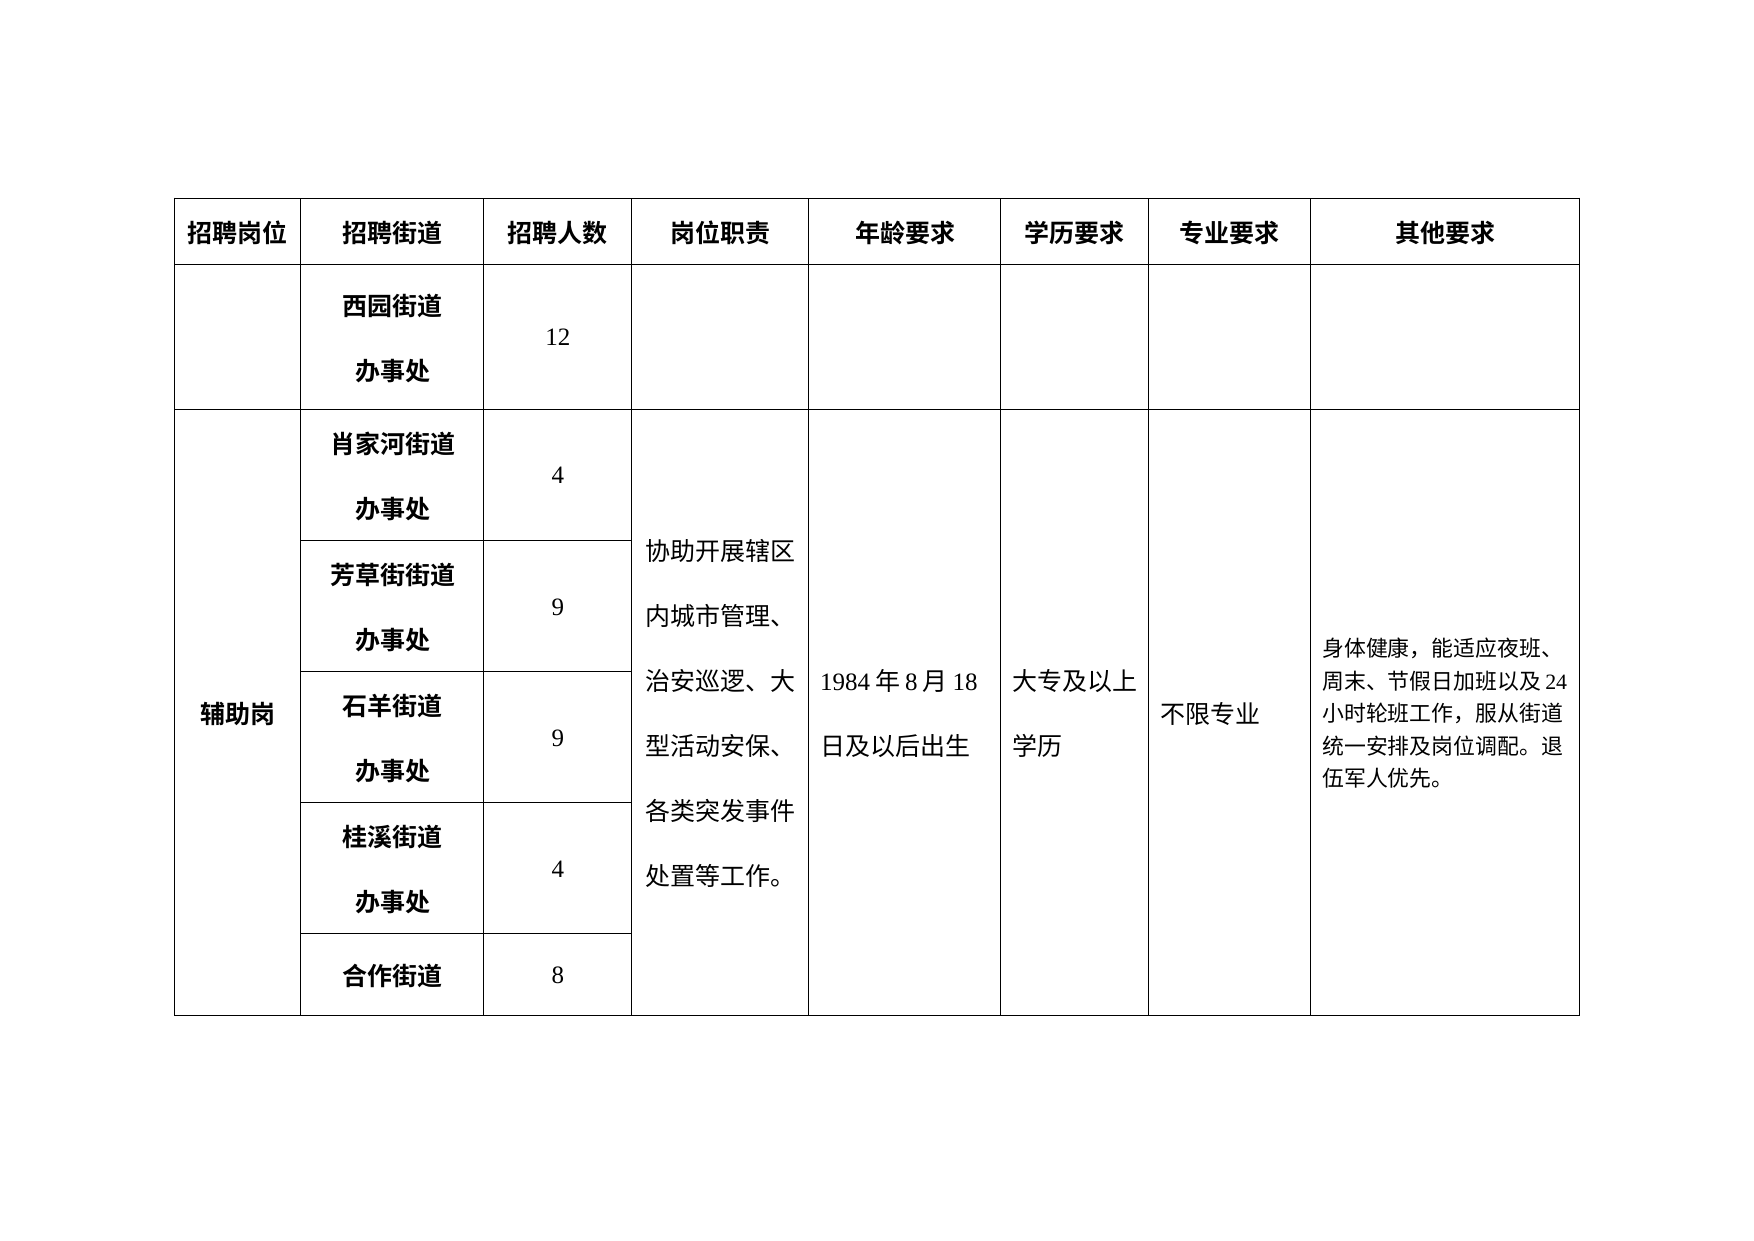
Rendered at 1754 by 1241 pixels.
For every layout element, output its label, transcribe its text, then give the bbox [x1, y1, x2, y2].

table_header 其他要求 [1311, 199, 1579, 264]
table_header 招聘街道 [301, 199, 483, 264]
table_cell 协助开展辖区内城市管理、治安巡逻、大型活动安保、各类突发事件处置等工作。 [632, 410, 808, 1014]
table_cell 芳草街街道 办事处 [301, 541, 483, 671]
table_cell 合作街道 办事处 [301, 934, 483, 1014]
table_cell 4 [484, 803, 631, 933]
table_cell 9 [484, 672, 631, 802]
table_header 年龄要求 [809, 199, 1000, 264]
table_header 招聘岗位 [175, 199, 300, 264]
table_cell 辅助岗 [175, 410, 300, 1014]
table_cell 肖家河街道 办事处 [301, 410, 483, 540]
table_cell 大专及以上学历 [1001, 410, 1148, 1014]
table_header 专业要求 [1149, 199, 1310, 264]
table_cell 9 [484, 541, 631, 671]
table_cell 身体健康，能适应夜班、周末、节假日加班以及24小时轮班工作，服从街道统一安排及岗位调配。退伍军人优先。 [1311, 410, 1579, 1014]
table_cell 石羊街道 办事处 [301, 672, 483, 802]
table_header 学历要求 [1001, 199, 1148, 264]
table_cell 8 [484, 934, 631, 1014]
table_cell 4 [484, 410, 631, 540]
table_cell 西园街道 办事处 [301, 265, 483, 409]
table_cell 12 [484, 265, 631, 409]
table_cell 不限专业 [1149, 410, 1310, 1014]
table_cell 1984年8月18日及以后出生 [809, 410, 1000, 1014]
table_cell 桂溪街道 办事处 [301, 803, 483, 933]
table_header 招聘人数 [484, 199, 631, 264]
table_header 岗位职责 [632, 199, 808, 264]
